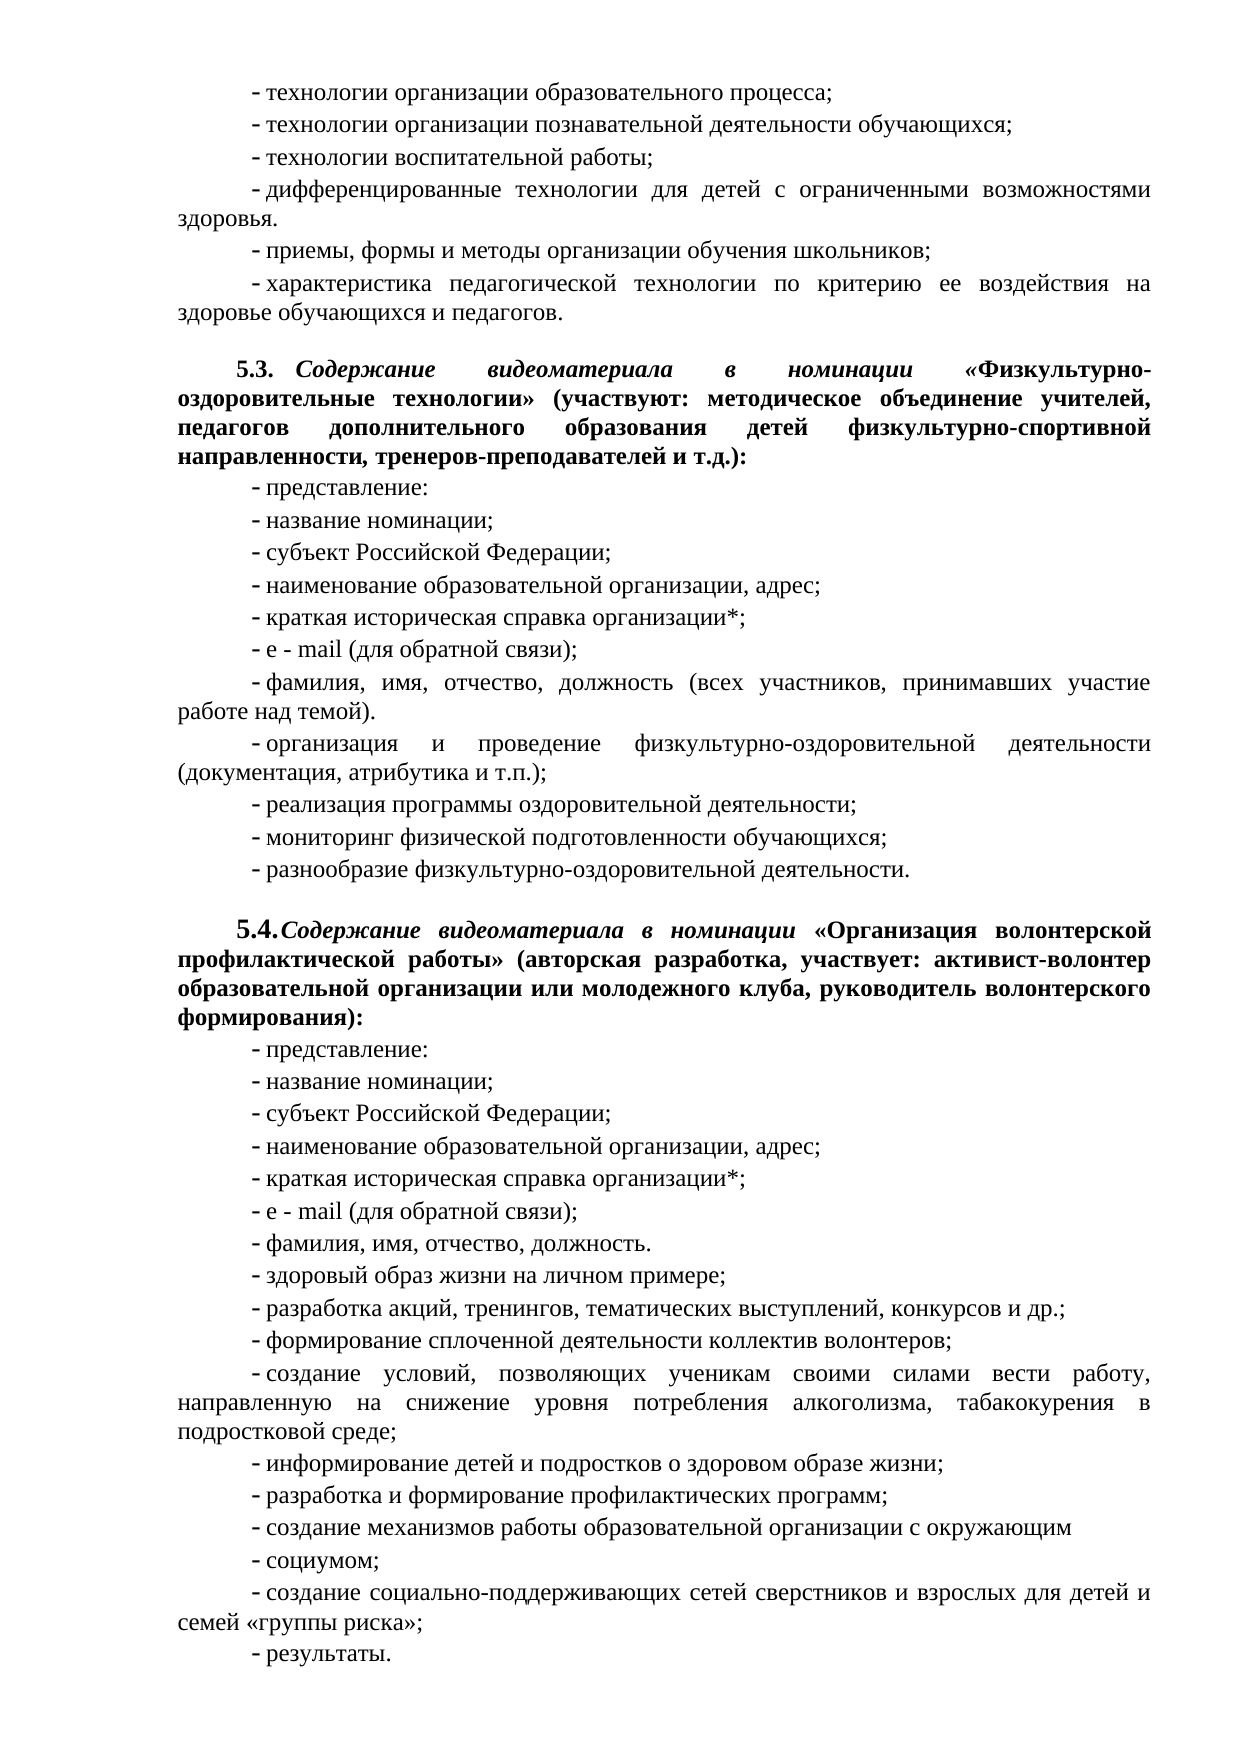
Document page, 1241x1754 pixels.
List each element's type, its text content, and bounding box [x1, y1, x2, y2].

list разработка и формирование профилактических программ; [177, 1477, 1152, 1509]
list формирование сплоченной деятельности коллектив волонтеров; [177, 1322, 1152, 1355]
list характеристика педагогической технологии по критерию ее воздействия на здоровье обучающихся и педагогов. [177, 264, 1152, 326]
list технологии организации образовательного процесса; [177, 74, 1152, 106]
list результаты. [177, 1635, 1152, 1668]
list технологии организации познавательной деятельности обучающихся; [177, 106, 1152, 139]
list реализация программы оздоровительной деятельности; [177, 786, 1152, 818]
list разнообразие физкультурно-оздоровительной деятельности. [177, 851, 1152, 883]
list создание социально-поддерживающих сетей сверстников и взрослых для детей и семей «группы риска»; [177, 1574, 1152, 1635]
list мониторинг физической подготовленности обучающихся; [177, 818, 1152, 851]
list здоровый образ жизни на личном примере; [177, 1257, 1152, 1290]
list разработка акций, тренингов, тематических выступлений, конкурсов и др.; [177, 1290, 1152, 1322]
list дифференцированные технологии для детей с ограниченными возможностями здоровья. [177, 171, 1152, 232]
list Содержание видеоматериала в номинации «Организация волонтерской профилактической работы» (авторская разработка, участвует: активист-волонтер образовательной организации или молодежного клуба, руководитель волонтерского формирования): [177, 912, 1152, 1031]
list Содержание видеоматериала в номинации «Физкультурно-оздоровительные технологии» (участвуют: методическое объединение учителей, педагогов дополнительного образования детей физкультурно-спортивной направленности, тренеров-преподавателей и т.д.): [177, 354, 1152, 469]
list создание механизмов работы образовательной организации с окружающим [177, 1509, 1152, 1542]
list название номинации; [177, 1063, 1152, 1096]
list наименование образовательной организации, адрес; [177, 567, 1152, 599]
list социумом; [177, 1542, 1152, 1574]
list краткая историческая справка организации*; [177, 599, 1152, 631]
list приемы, формы и методы организации обучения школьников; [177, 232, 1152, 264]
list представление: [177, 469, 1152, 502]
list фамилия, имя, отчество, должность. [177, 1225, 1152, 1257]
list название номинации; [177, 502, 1152, 534]
list е - mail (для обратной связи); [177, 1193, 1152, 1225]
list е - mail (для обратной связи); [177, 631, 1152, 664]
list представление: [177, 1031, 1152, 1063]
list организация и проведение физкультурно-оздоровительной деятельности (документация, атрибутика и т.п.); [177, 725, 1152, 786]
list наименование образовательной организации, адрес; [177, 1128, 1152, 1160]
list субъект Российской Федерации; [177, 534, 1152, 567]
list технологии воспитательной работы; [177, 139, 1152, 171]
list фамилия, имя, отчество, должность (всех участников, принимавших участие работе над темой). [177, 664, 1152, 725]
list создание условий, позволяющих ученикам своими силами вести работу, направленную на снижение уровня потребления алкоголизма, табакокурения в подростковой среде; [177, 1355, 1152, 1444]
list субъект Российской Федерации; [177, 1096, 1152, 1128]
list информирование детей и подростков о здоровом образе жизни; [177, 1444, 1152, 1477]
list краткая историческая справка организации*; [177, 1160, 1152, 1193]
